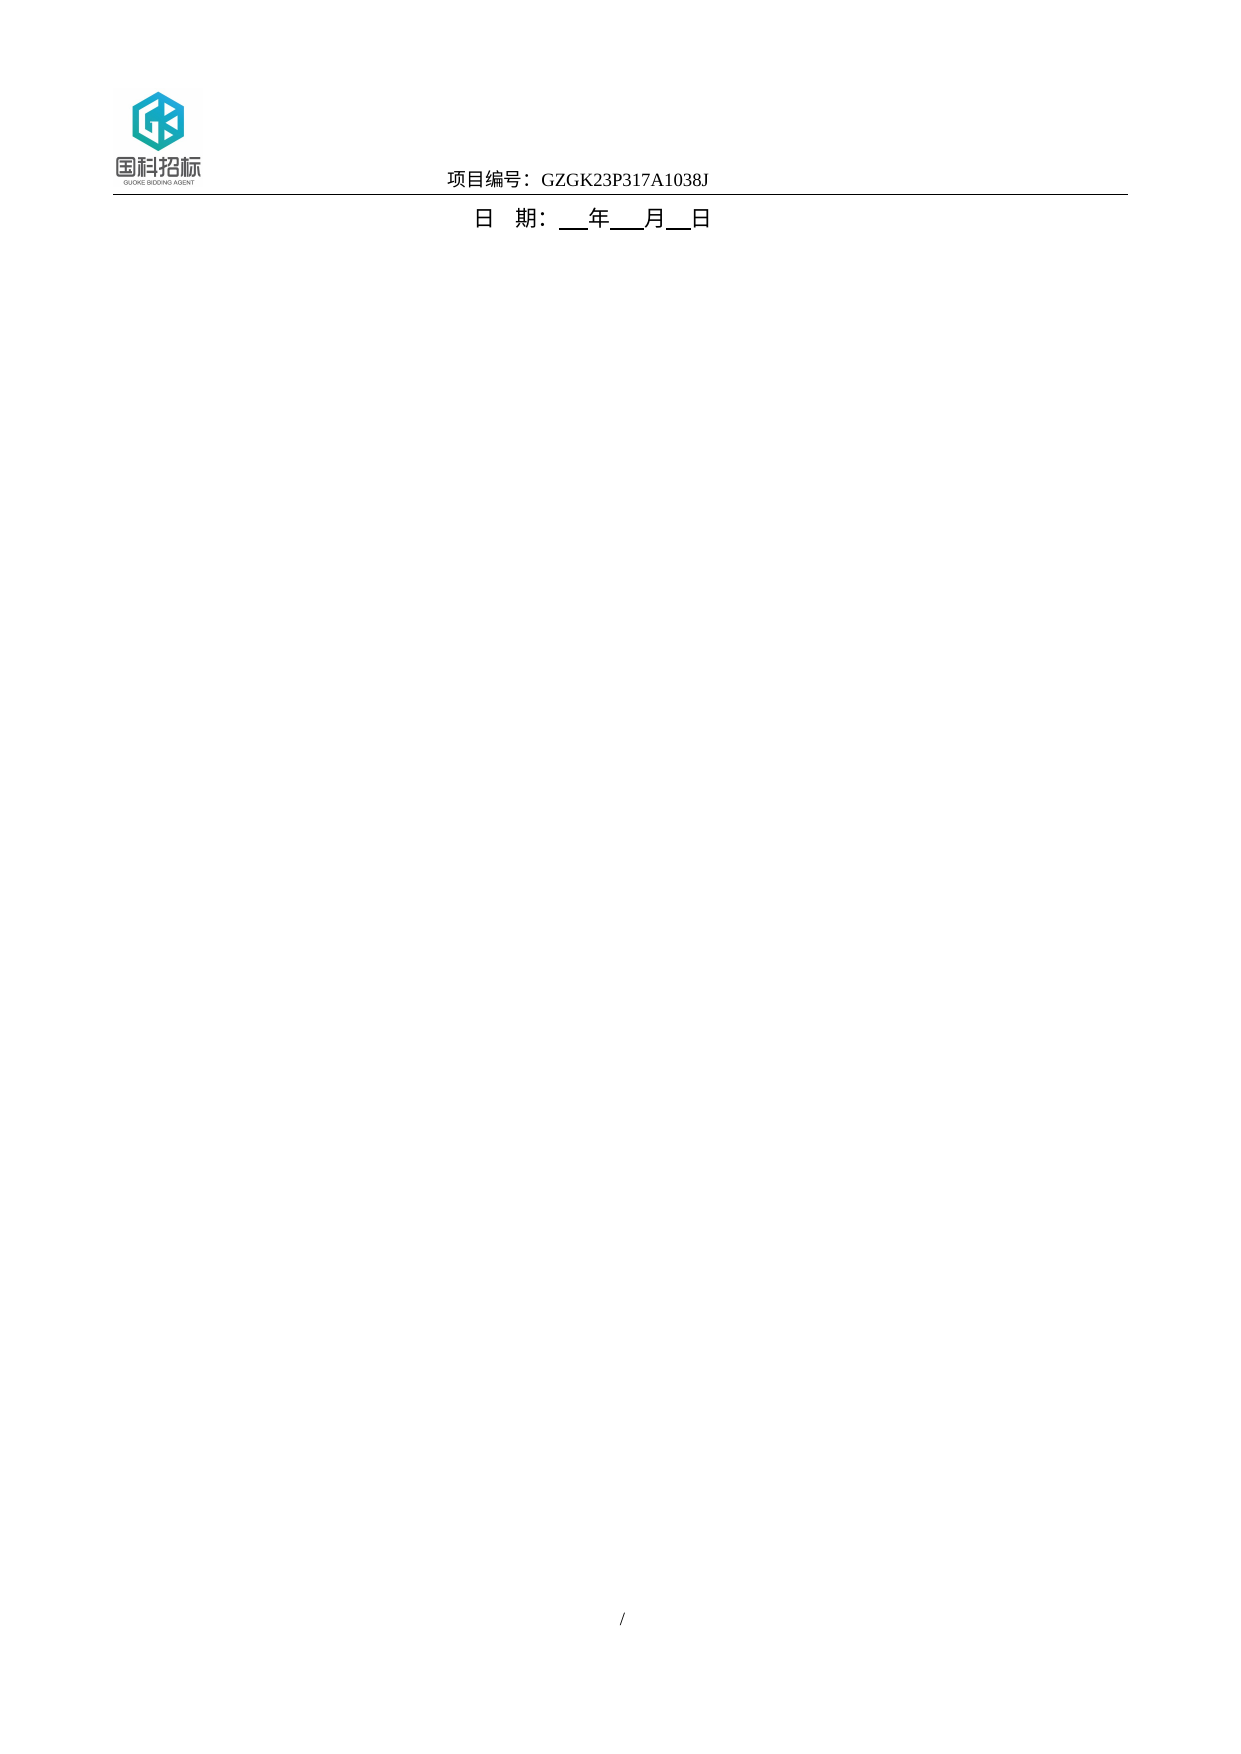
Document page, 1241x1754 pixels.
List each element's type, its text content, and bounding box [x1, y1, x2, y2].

picture [112, 88, 204, 187]
text 日 期： 年 月 日 [112, 201, 1128, 233]
